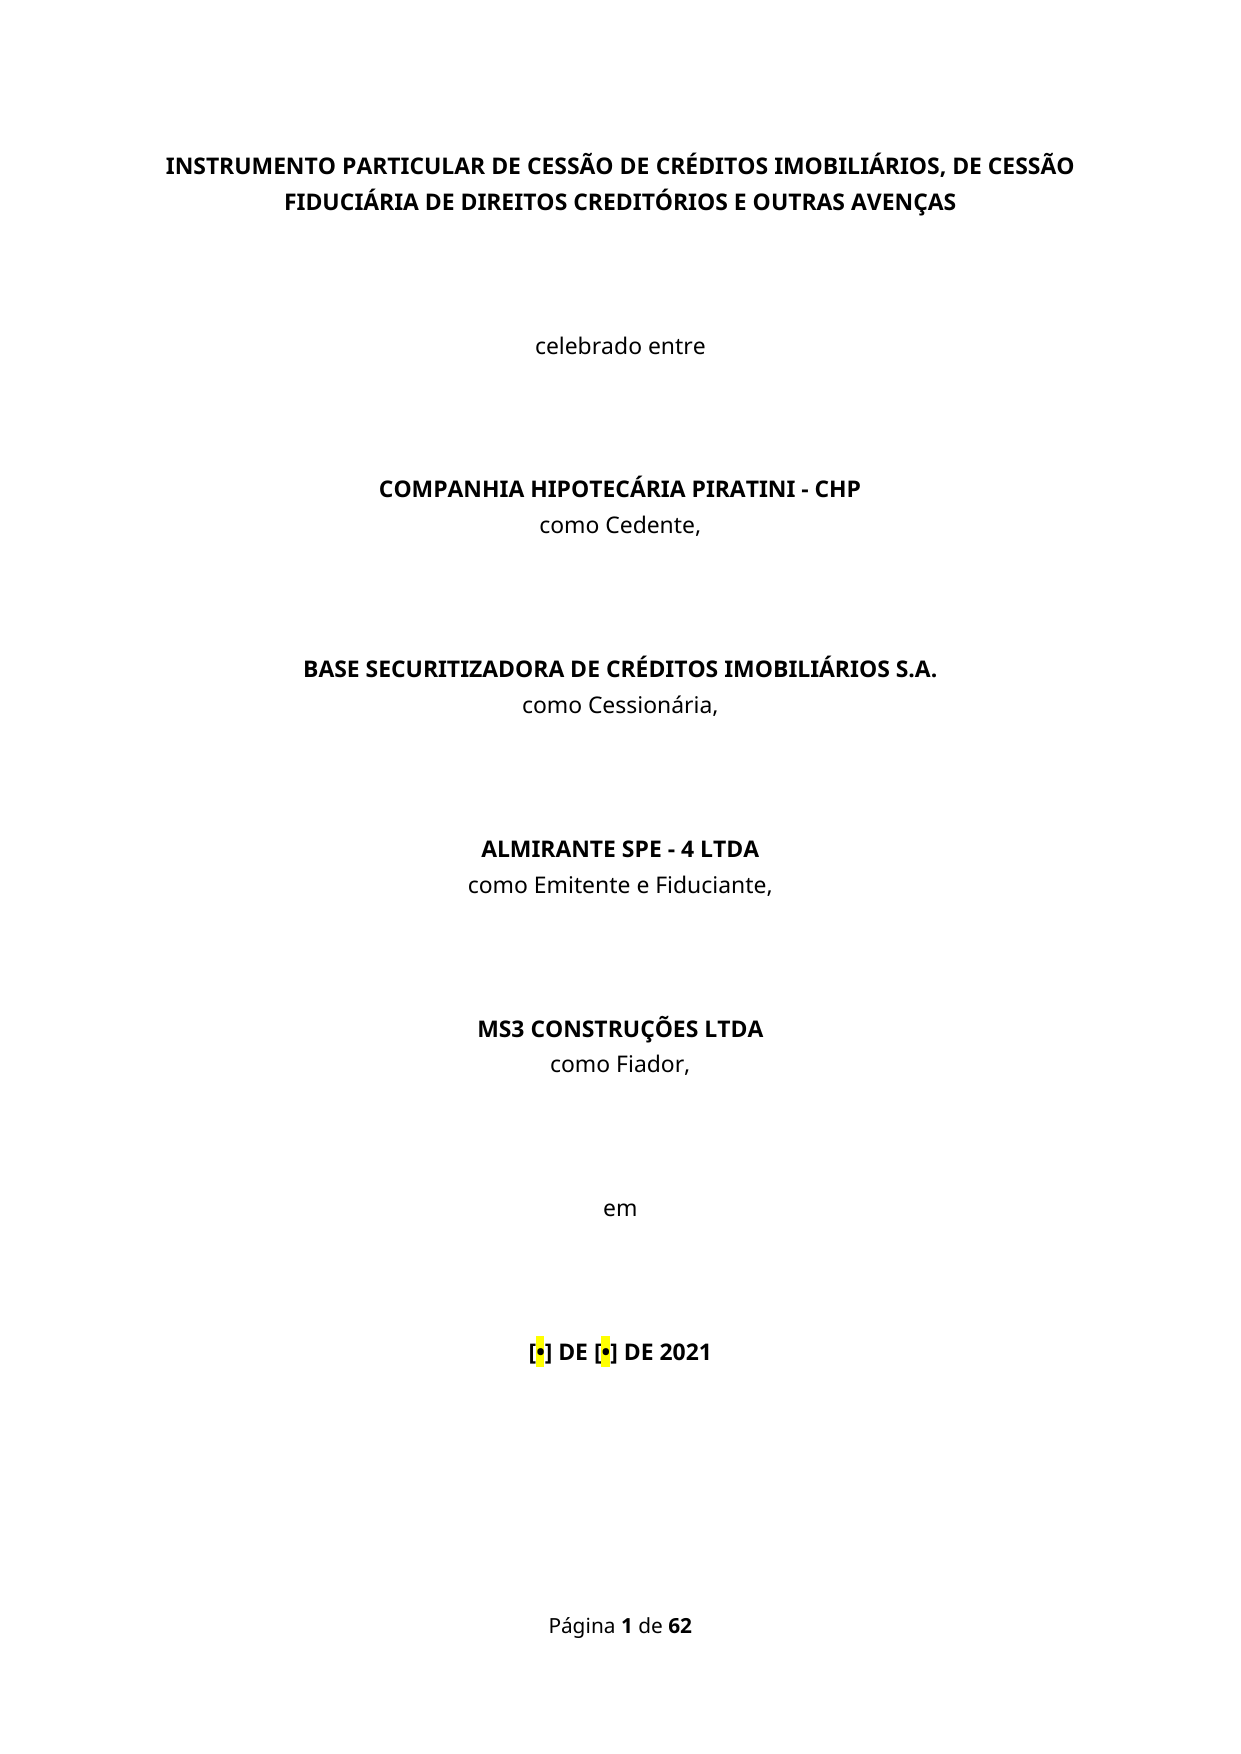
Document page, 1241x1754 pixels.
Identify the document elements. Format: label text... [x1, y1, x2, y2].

text como Fiador, [112, 1048, 1128, 1080]
text celebrado entre [112, 330, 1128, 361]
text MS3 CONSTRUÇÕES LTDA [112, 1012, 1128, 1044]
text [•] DE [•] DE 2021 [112, 1336, 536, 1367]
text [•] DE [•] DE 2021 [544, 1336, 601, 1367]
text [•] DE [•] DE 2021 [610, 1336, 1128, 1367]
text como Cessionária, [112, 689, 1128, 720]
text ALMIRANTE SPE - 4 LTDA [112, 833, 1128, 864]
text em [112, 1192, 1128, 1223]
text como Emitente e Fiduciante, [112, 869, 1128, 900]
text BASE SECURITIZADORA DE CRÉDITOS IMOBILIÁRIOS S.A. [112, 653, 1128, 684]
text COMPANHIA HIPOTECÁRIA PIRATINI - CHP [112, 473, 1128, 505]
text INSTRUMENTO PARTICULAR DE CESSÃO DE CRÉDITOS IMOBILIÁRIOS, DE CESSÃO FIDUCIÁRIA DE DIREITOS CREDITÓRIOS E OUTRAS AVENÇAS [112, 150, 1128, 217]
text como Cedente, [112, 509, 1128, 541]
